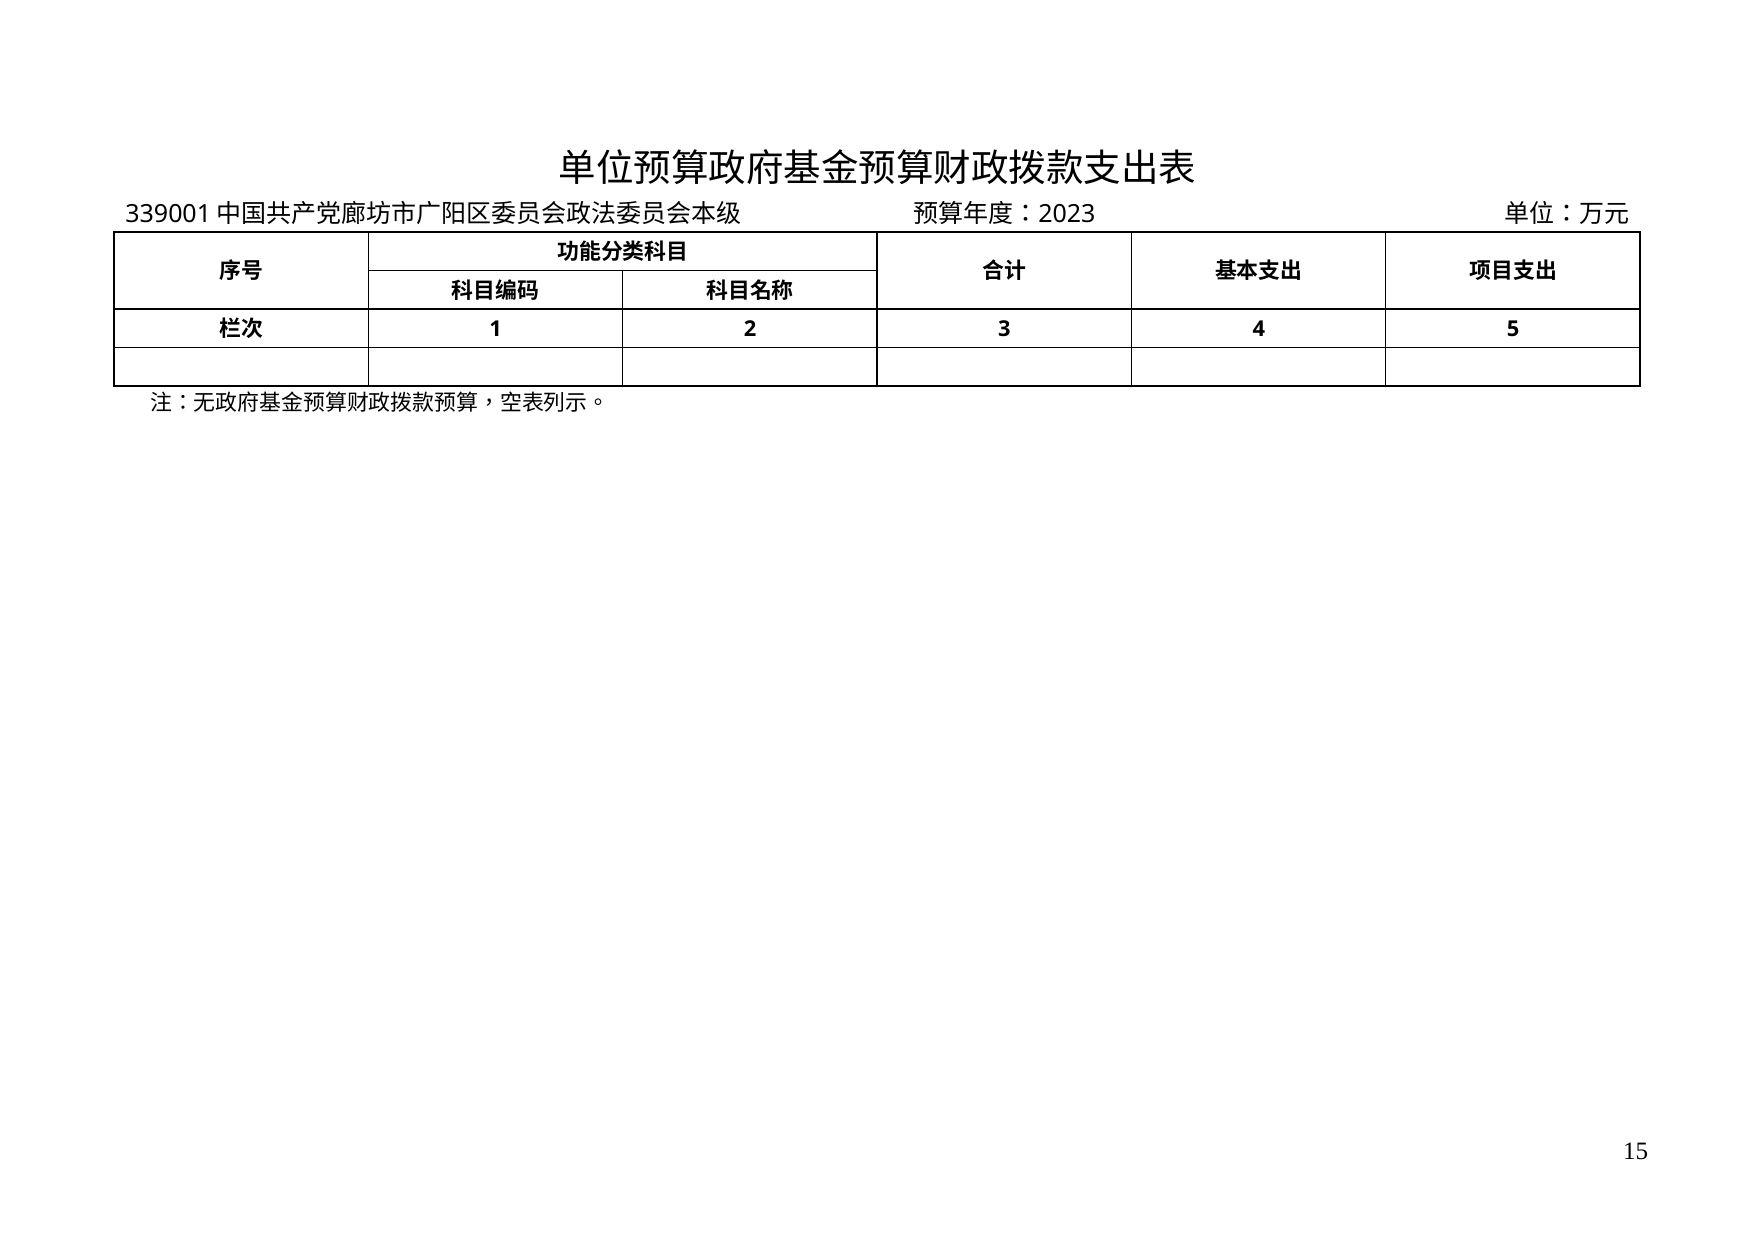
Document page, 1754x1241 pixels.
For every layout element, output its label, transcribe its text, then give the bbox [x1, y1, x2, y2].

table_cell 基本支出 [1132, 233, 1385, 308]
text 单位预算政府基金预算财政拨款支出表 [106, 142, 1648, 193]
table_header 单位：万元 [1132, 195, 1639, 231]
table_cell [1132, 348, 1385, 385]
table_cell [1386, 348, 1639, 385]
table_cell 功能分类科目 [369, 233, 876, 270]
table_cell 栏次 [115, 310, 368, 347]
table_cell [115, 348, 368, 385]
text 注：无政府基金预算财政拨款预算，空表列示。 [106, 387, 1648, 416]
table_cell 合计 [878, 233, 1131, 308]
table_cell 5 [1386, 310, 1639, 347]
table_cell [878, 348, 1131, 385]
table_cell 4 [1132, 310, 1385, 347]
table_cell [369, 348, 622, 385]
table_cell 2 [623, 310, 876, 347]
table_cell 科目编码 [369, 271, 622, 308]
table_cell 序号 [115, 233, 368, 308]
table_cell 3 [878, 310, 1131, 347]
table_cell 科目名称 [623, 271, 876, 308]
table_header 339001中国共产党廊坊市广阳区委员会政法委员会本级 [115, 195, 876, 231]
table_cell 1 [369, 310, 622, 347]
table_header 预算年度：2023 [878, 195, 1131, 231]
table_cell [623, 348, 876, 385]
table_cell 项目支出 [1386, 233, 1639, 308]
